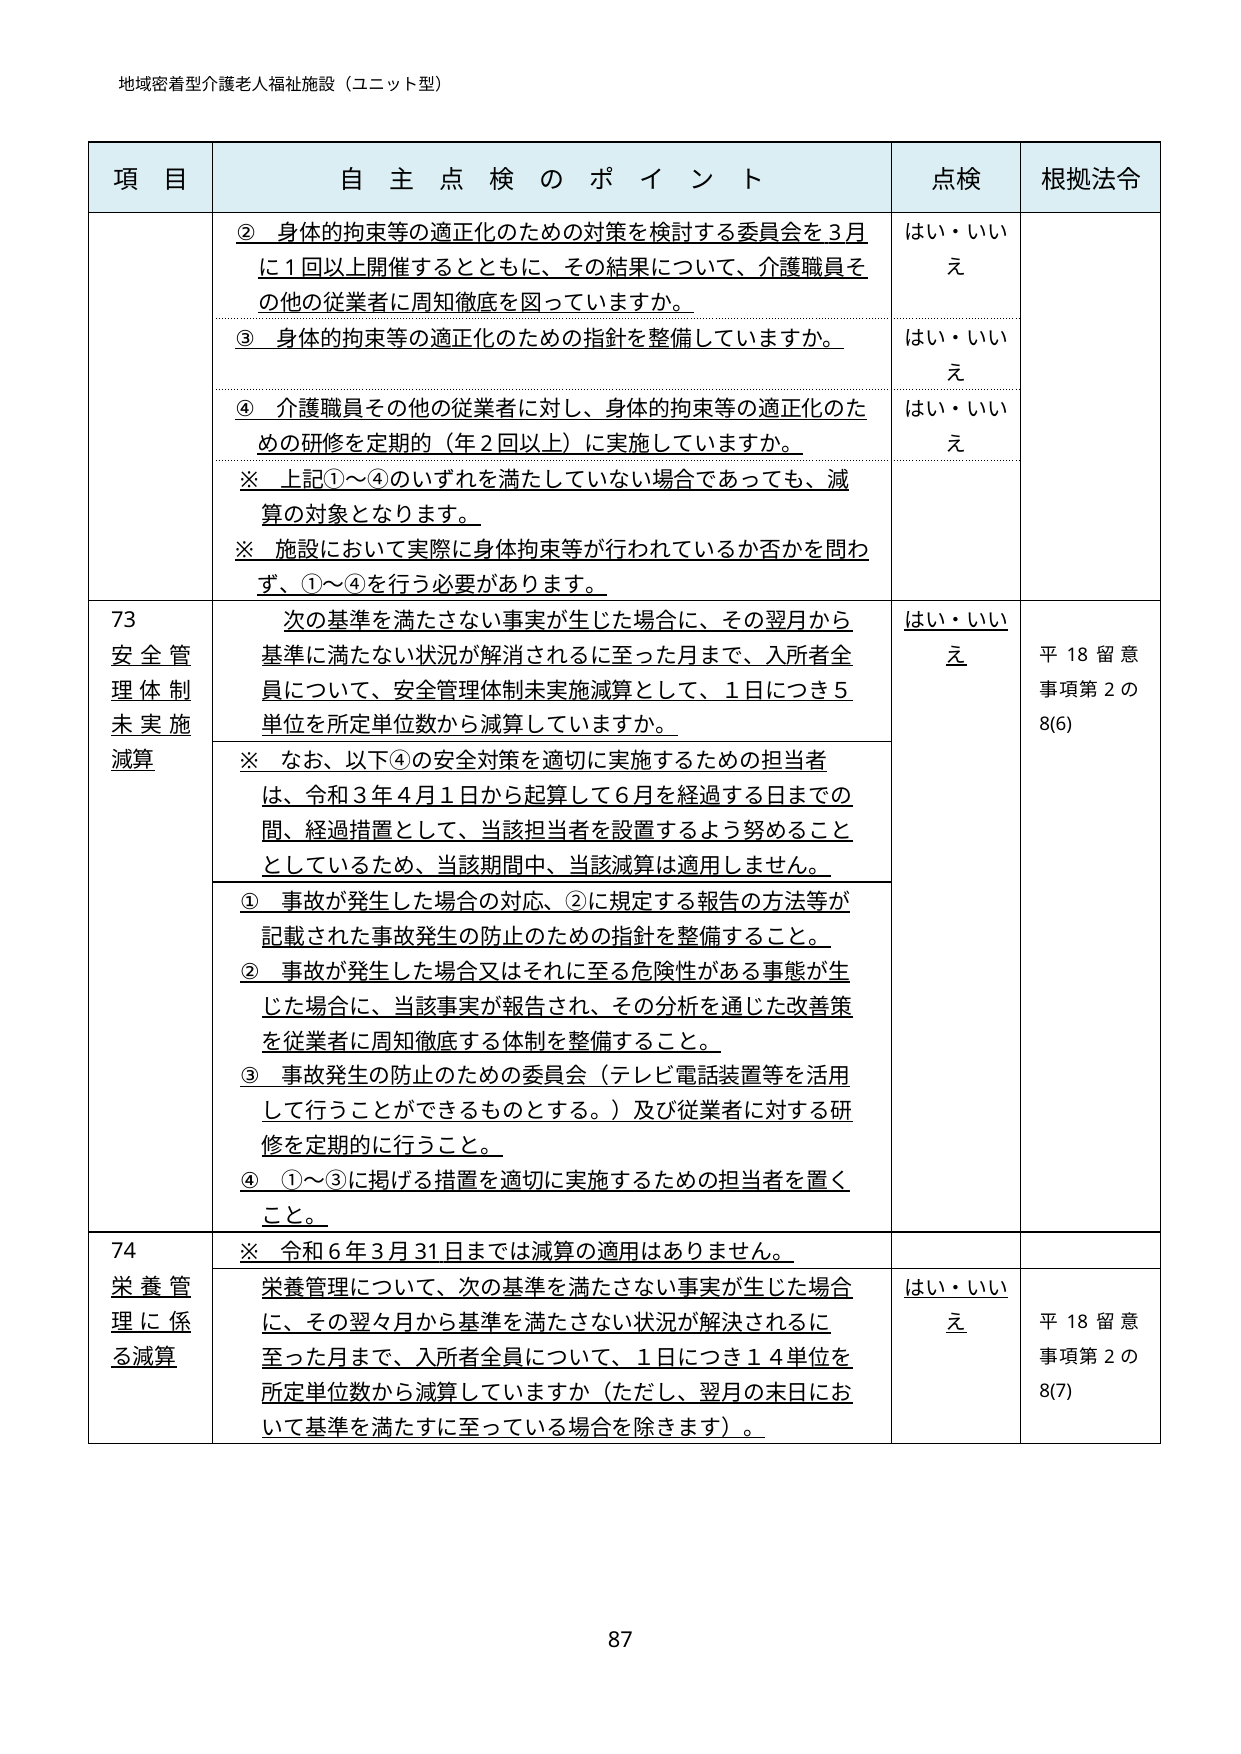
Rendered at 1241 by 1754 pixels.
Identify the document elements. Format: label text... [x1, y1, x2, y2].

table_cell はい・いいえ [892, 213, 1020, 318]
table_cell 栄養管理について、次の基準を満たさない事実が生じた場合に、その翌々月から基準を満たさない状況が解決されるに至った月まで、入所者全員について、１日につき１４単位を所定単位数から減算していますか（ただし、翌月の末日において基準を満たすに至っている場合を除きます）。 [213, 1269, 891, 1443]
table_cell はい・いいえ [892, 389, 1020, 459]
table_cell 74 栄養管理に係る減算 [89, 1233, 212, 1443]
table_cell [1021, 1233, 1160, 1267]
table_cell ① 事故が発生した場合の対応、②に規定する報告の方法等が記載された事故発生の防止のための指針を整備すること。 ② 事故が発生した場合又はそれに至る危険性がある事態が生じた場合に、当該事実が報告され、その分析を通じた改善策を従業者に周知徹底する体制を整備すること。 ③ 事故発生の防止のための委員会（テレビ電話装置等を活用して行うことができるものとする。）及び従業者に対する研修を定期的に行うこと。 ④ ①～③に掲げる措置を適切に実施するための担当者を置くこと。 [213, 883, 891, 1231]
table_header 点検 [892, 143, 1020, 212]
table_cell [89, 213, 212, 600]
table_cell [892, 460, 1020, 600]
table_cell はい・いいえ [892, 318, 1020, 389]
table_cell はい・いいえ [892, 1269, 1020, 1443]
table_cell 平18留意事項第2の8(6) [1021, 601, 1160, 1231]
table_header 項 目 [89, 143, 212, 212]
table_cell はい・いいえ [892, 601, 1020, 1231]
table_cell ② 身体的拘束等の適正化のための対策を検討する委員会を3月に1回以上開催するとともに、その結果について、介護職員その他の従業者に周知徹底を図っていますか。 [213, 213, 891, 318]
table_cell ※ 令和6年3月31日までは減算の適用はありません。 [213, 1233, 891, 1267]
table_cell [892, 1233, 1020, 1267]
table_cell [1021, 213, 1160, 600]
table_cell 平18留意事項第2の8(7) [1021, 1269, 1160, 1443]
table_header 根拠法令 [1021, 143, 1160, 212]
table_cell ④ 介護職員その他の従業者に対し、身体的拘束等の適正化のための研修を定期的（年2回以上）に実施していますか。 [213, 389, 891, 459]
table_header 自 主 点 検 の ポ イ ン ト [213, 143, 891, 212]
table_cell 73 安全管理体制未実施減算 [89, 601, 212, 1231]
table_cell ※ なお、以下④の安全対策を適切に実施するための担当者は、令和３年４月１日から起算して６月を経過する日までの間、経過措置として、当該担当者を設置するよう努めることとしているため、当該期間中、当該減算は適用しません。 [213, 742, 891, 881]
table_cell ③ 身体的拘束等の適正化のための指針を整備していますか。 [213, 318, 891, 389]
table_cell 次の基準を満たさない事実が生じた場合に、その翌月から基準に満たない状況が解消されるに至った月まで、入所者全員について、安全管理体制未実施減算として、１日につき５単位を所定単位数から減算していますか。 [213, 601, 891, 741]
table_cell ※ 上記①～④のいずれを満たしていない場合であっても、減算の対象となります。 ※ 施設において実際に身体拘束等が行われているか否かを問わず、①～④を行う必要があります。 [213, 460, 891, 600]
